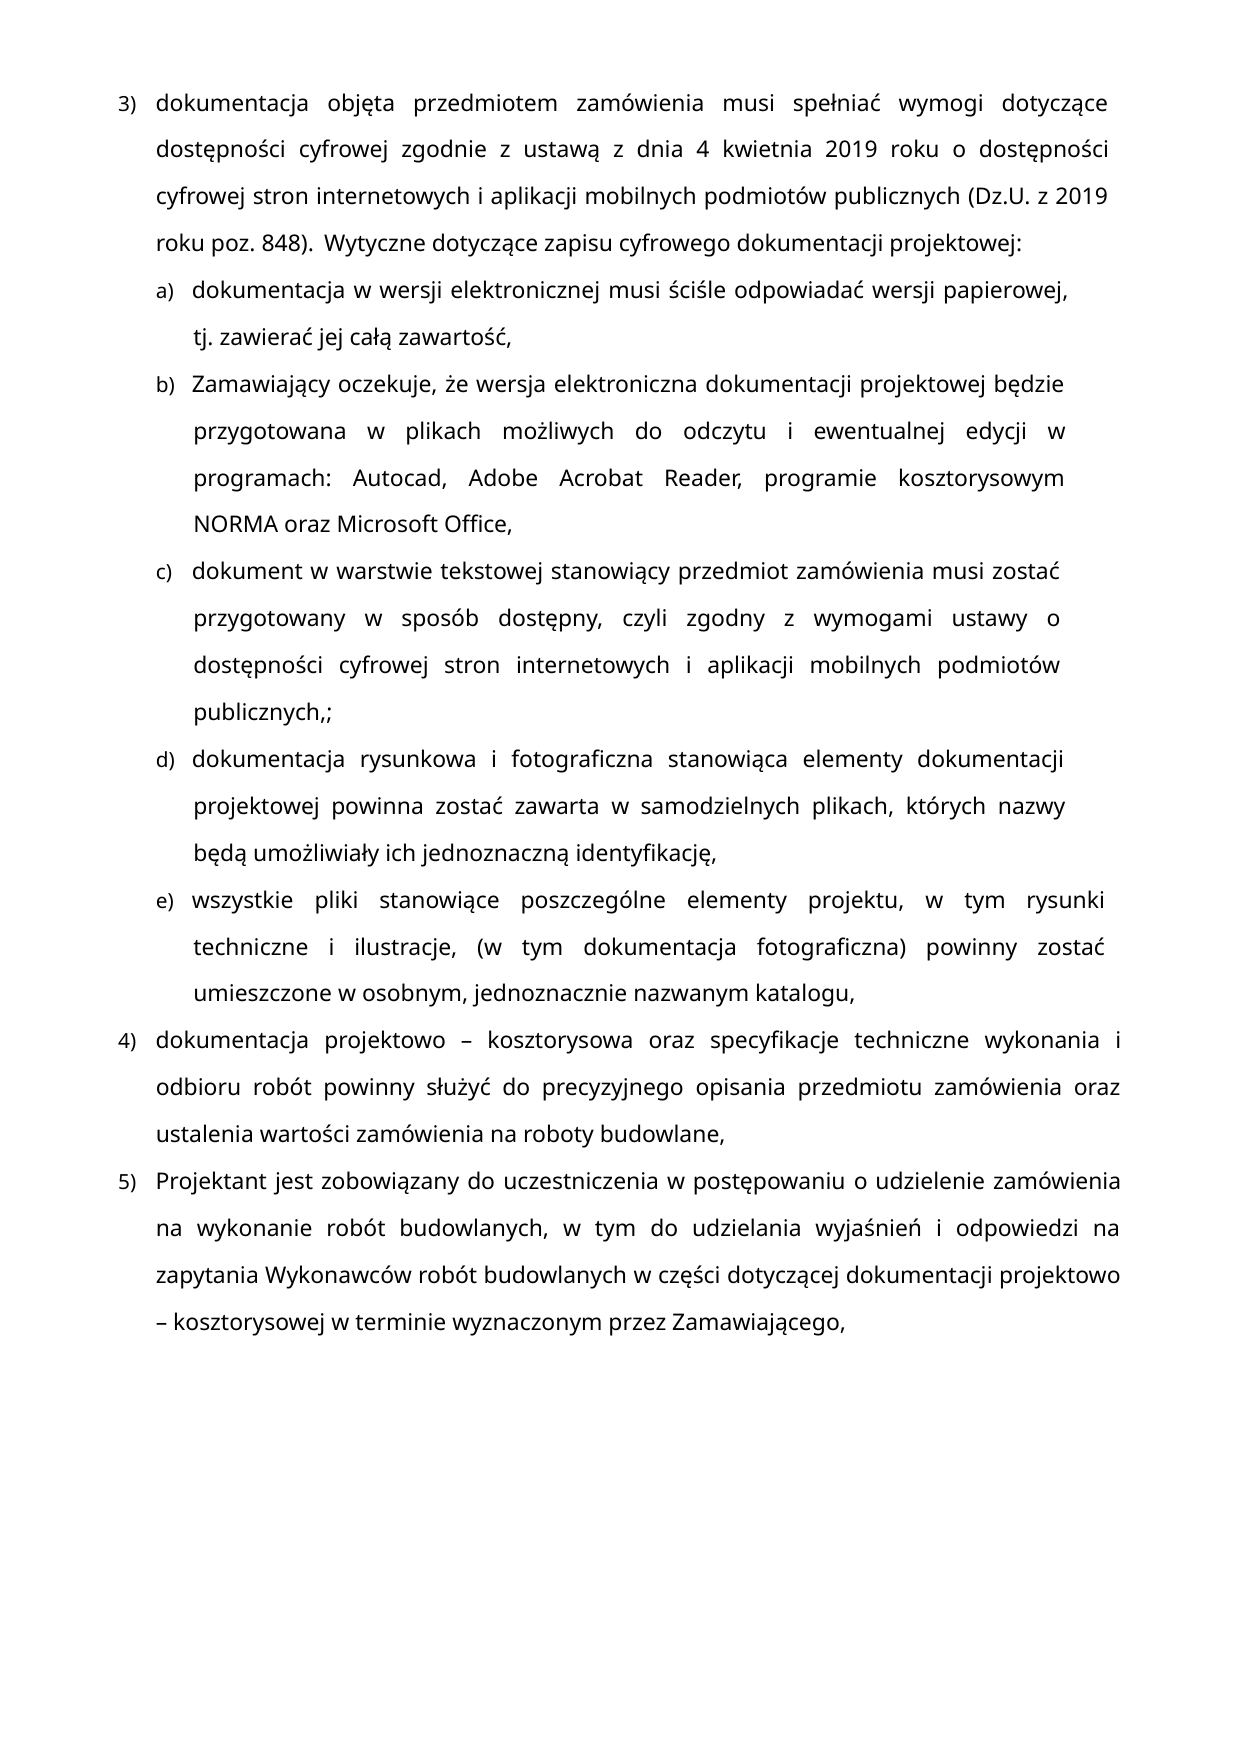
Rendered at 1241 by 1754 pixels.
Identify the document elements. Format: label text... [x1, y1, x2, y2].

list dokumentacja rysunkowa i fotograficzna stanowiąca elementy dokumentacji projektowej powinna zostać zawarta w samodzielnych plikach, których nazwy będą umożliwiały ich jednoznaczną identyfikację, [156, 743, 1065, 868]
list dokumentacja projektowo – kosztorysowa oraz specyfikacje techniczne wykonania i odbioru robót powinny służyć do precyzyjnego opisania przedmiotu zamówienia oraz ustalenia wartości zamówienia na roboty budowlane, [118, 1024, 1121, 1149]
list wszystkie pliki stanowiące poszczególne elementy projektu, w tym rysunki techniczne i ilustracje, (w tym dokumentacja fotograficzna) powinny zostać umieszczone w osobnym, jednoznacznie nazwanym katalogu, [156, 884, 1105, 1009]
list Zamawiający oczekuje, że wersja elektroniczna dokumentacji projektowej będzie przygotowana w plikach możliwych do odczytu i ewentualnej edycji w programach: Autocad, Adobe Acrobat Reader, programie kosztorysowym NORMA oraz Microsoft Office, [156, 368, 1065, 540]
list Projektant jest zobowiązany do uczestniczenia w postępowaniu o udzielenie zamówienia na wykonanie robót budowlanych, w tym do udzielania wyjaśnień i odpowiedzi na zapytania Wykonawców robót budowlanych w części dotyczącej dokumentacji projektowo – kosztorysowej w terminie wyznaczonym przez Zamawiającego, [118, 1165, 1121, 1337]
list dokumentacja w wersji elektronicznej musi ściśle odpowiadać wersji papierowej, tj. zawierać jej całą zawartość, [156, 274, 1068, 352]
list dokumentacja objęta przedmiotem zamówienia musi spełniać wymogi dotyczące dostępności cyfrowej zgodnie z ustawą z dnia 4 kwietnia 2019 roku o dostępności cyfrowej stron internetowych i aplikacji mobilnych podmiotów publicznych (Dz.U. z 2019 roku poz. 848). Wytyczne dotyczące zapisu cyfrowego dokumentacji projektowej: [118, 87, 1109, 258]
list dokument w warstwie tekstowej stanowiący przedmiot zamówienia musi zostać przygotowany w sposób dostępny, czyli zgodny z wymogami ustawy o dostępności cyfrowej stron internetowych i aplikacji mobilnych podmiotów publicznych,; [156, 555, 1061, 727]
